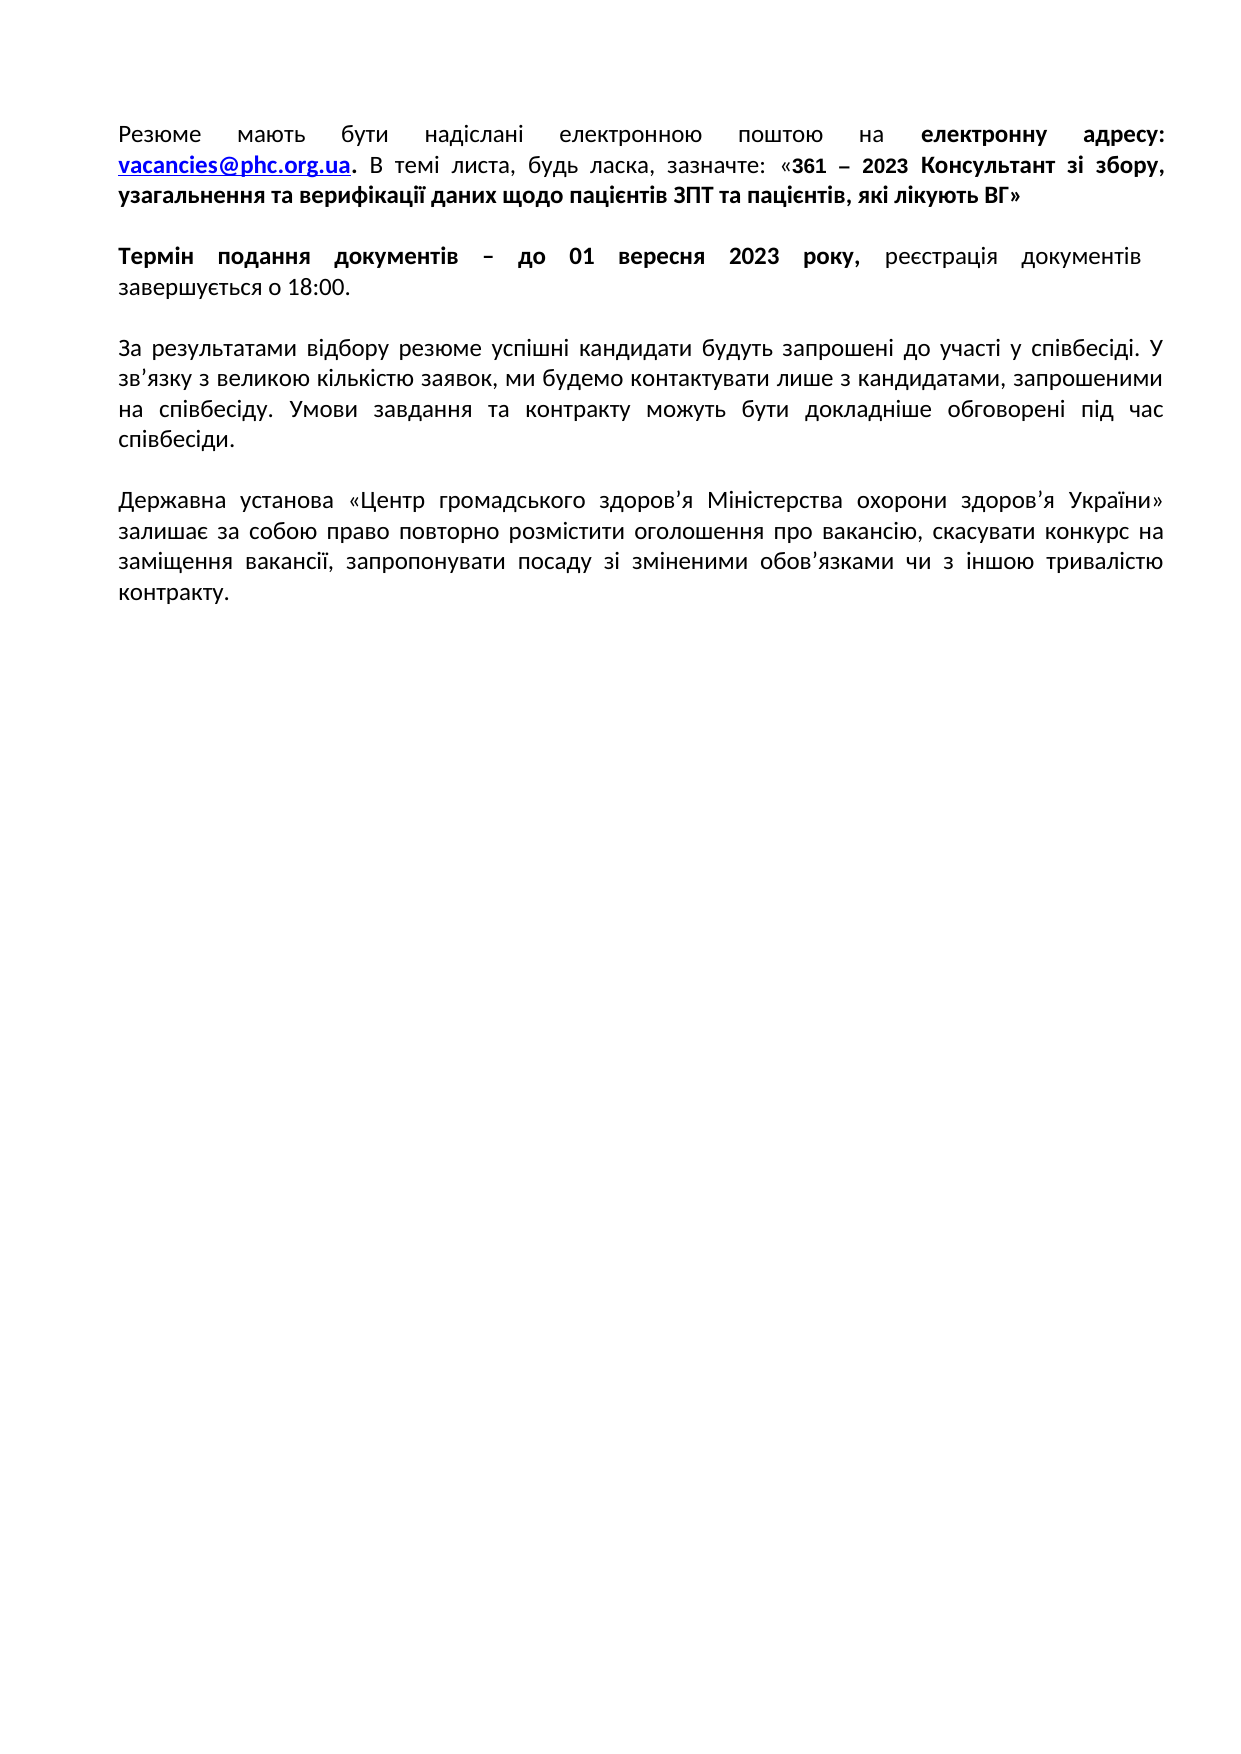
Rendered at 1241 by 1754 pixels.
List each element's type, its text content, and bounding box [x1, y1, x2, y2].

text Державна установа «Центр громадського здоров’я Міністерства охорони здоров’я України» залишає за собою право повторно розмістити оголошення про вакансію, скасувати конкурс на заміщення вакансії, запропонувати посаду зі зміненими обов’язками чи з іншою тривалістю контракту. [118, 484, 1165, 607]
text Резюме мають бути надіслані електронною поштою на електронну адресу: vacancies@phc.org.ua. В темі листа, будь ласка, зазначте: «361 – 2023 Консультант зі збору, узагальнення та верифікації даних щодо пацієнтів ЗПТ та пацієнтів, які лікують ВГ» [118, 118, 1165, 210]
text За результатами відбору резюме успішні кандидати будуть запрошені до участі у співбесіді. У зв’язку з великою кількістю заявок, ми будемо контактувати лише з кандидатами, запрошеними на співбесіду. Умови завдання та контракту можуть бути докладніше обговорені під час співбесіди. [118, 332, 1165, 454]
text Термін подання документів – до 01 вересня 2023 року, реєстрація документів завершується о 18:00. [118, 240, 1165, 301]
